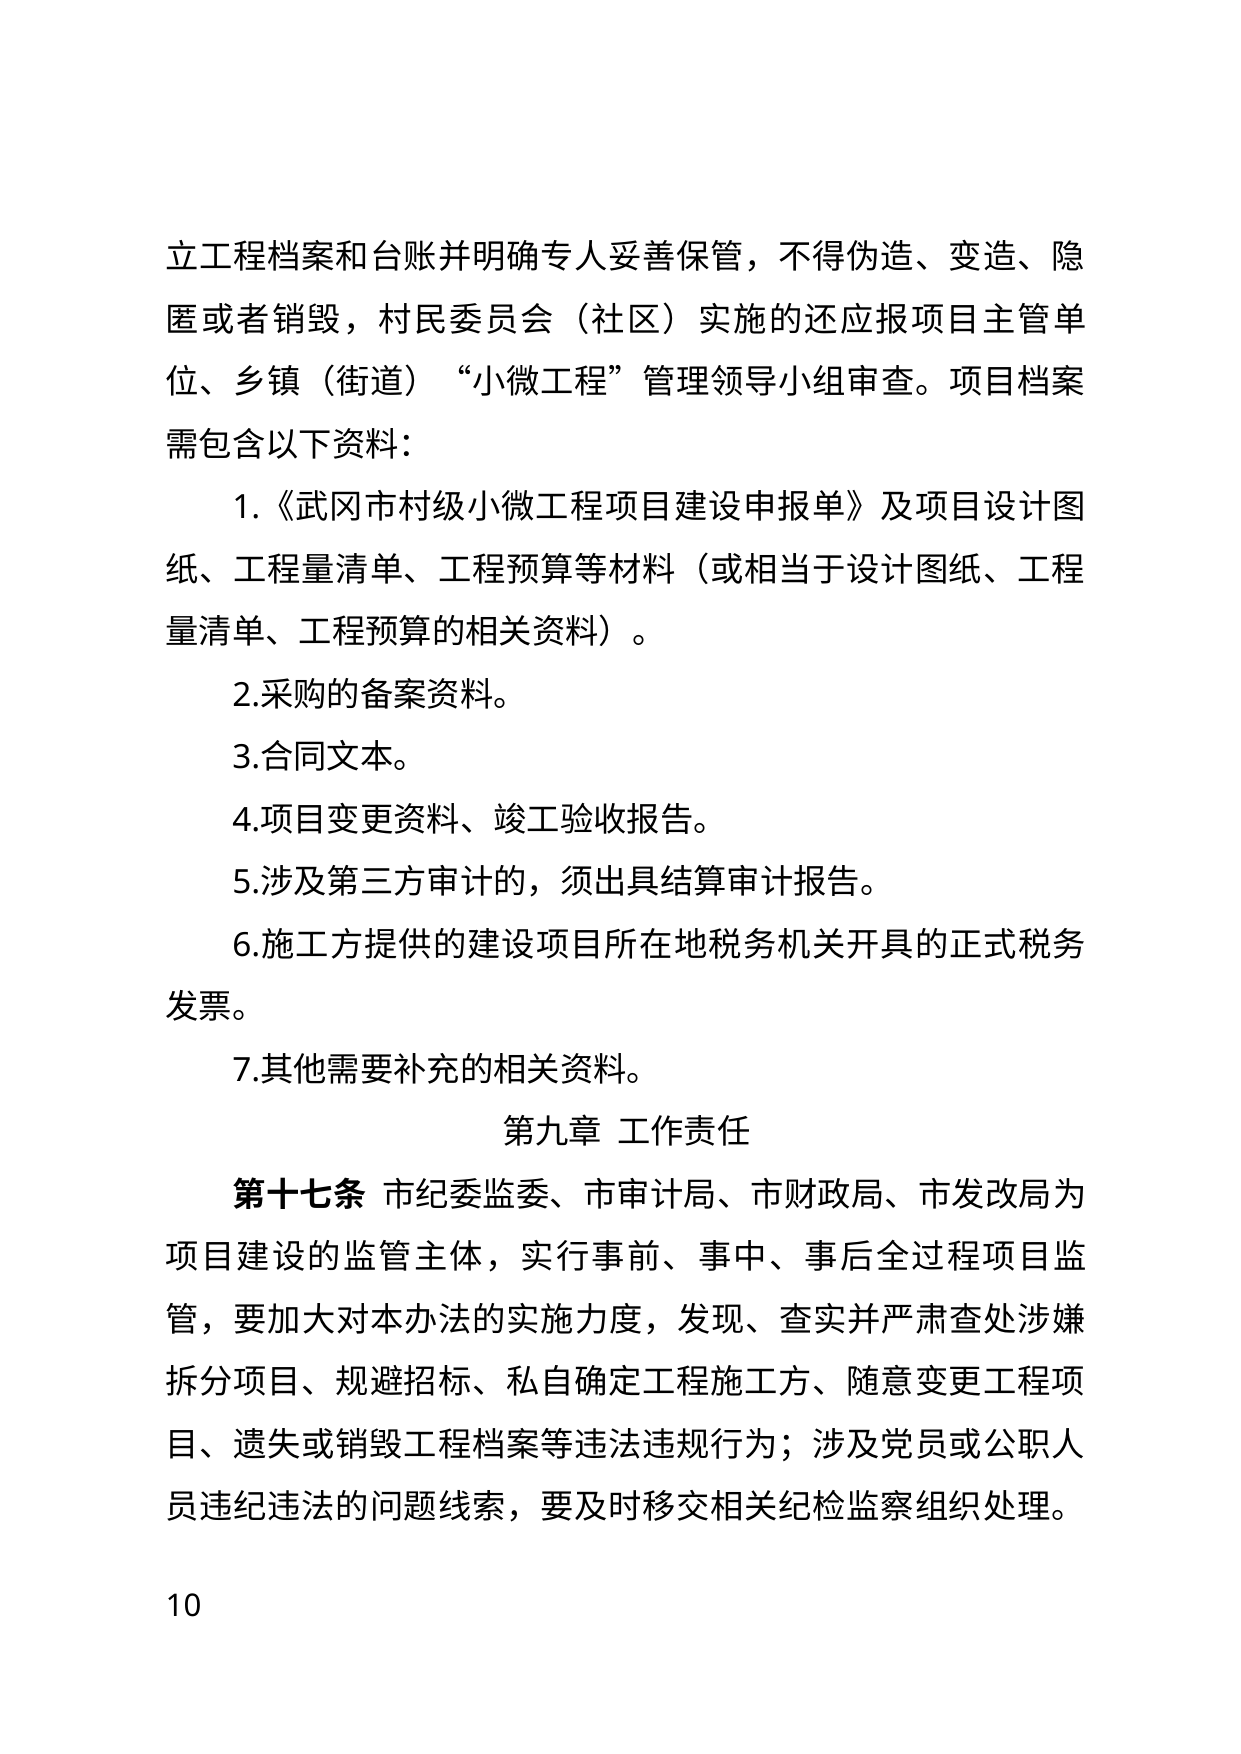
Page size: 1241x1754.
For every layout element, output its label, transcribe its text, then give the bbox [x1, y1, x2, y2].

text 2.采购的备案资料。 [165, 656, 1087, 718]
text 6.施工方提供的建设项目所在地税务机关开具的正式税务发票。 [165, 906, 1087, 1031]
text 第九章 工作责任 [165, 1093, 1087, 1156]
text 7.其他需要补充的相关资料。 [165, 1031, 1087, 1093]
text 4.项目变更资料、竣工验收报告。 [165, 781, 1087, 843]
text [165, 1156, 1087, 1531]
text 5.涉及第三方审计的，须出具结算审计报告。 [165, 843, 1087, 906]
text 3.合同文本。 [165, 718, 1087, 781]
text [165, 218, 1087, 468]
text 1.《武冈市村级小微工程项目建设申报单》及项目设计图纸、工程量清单、工程预算等材料（或相当于设计图纸、工程量清单、工程预算的相关资料）。 [165, 468, 1087, 656]
